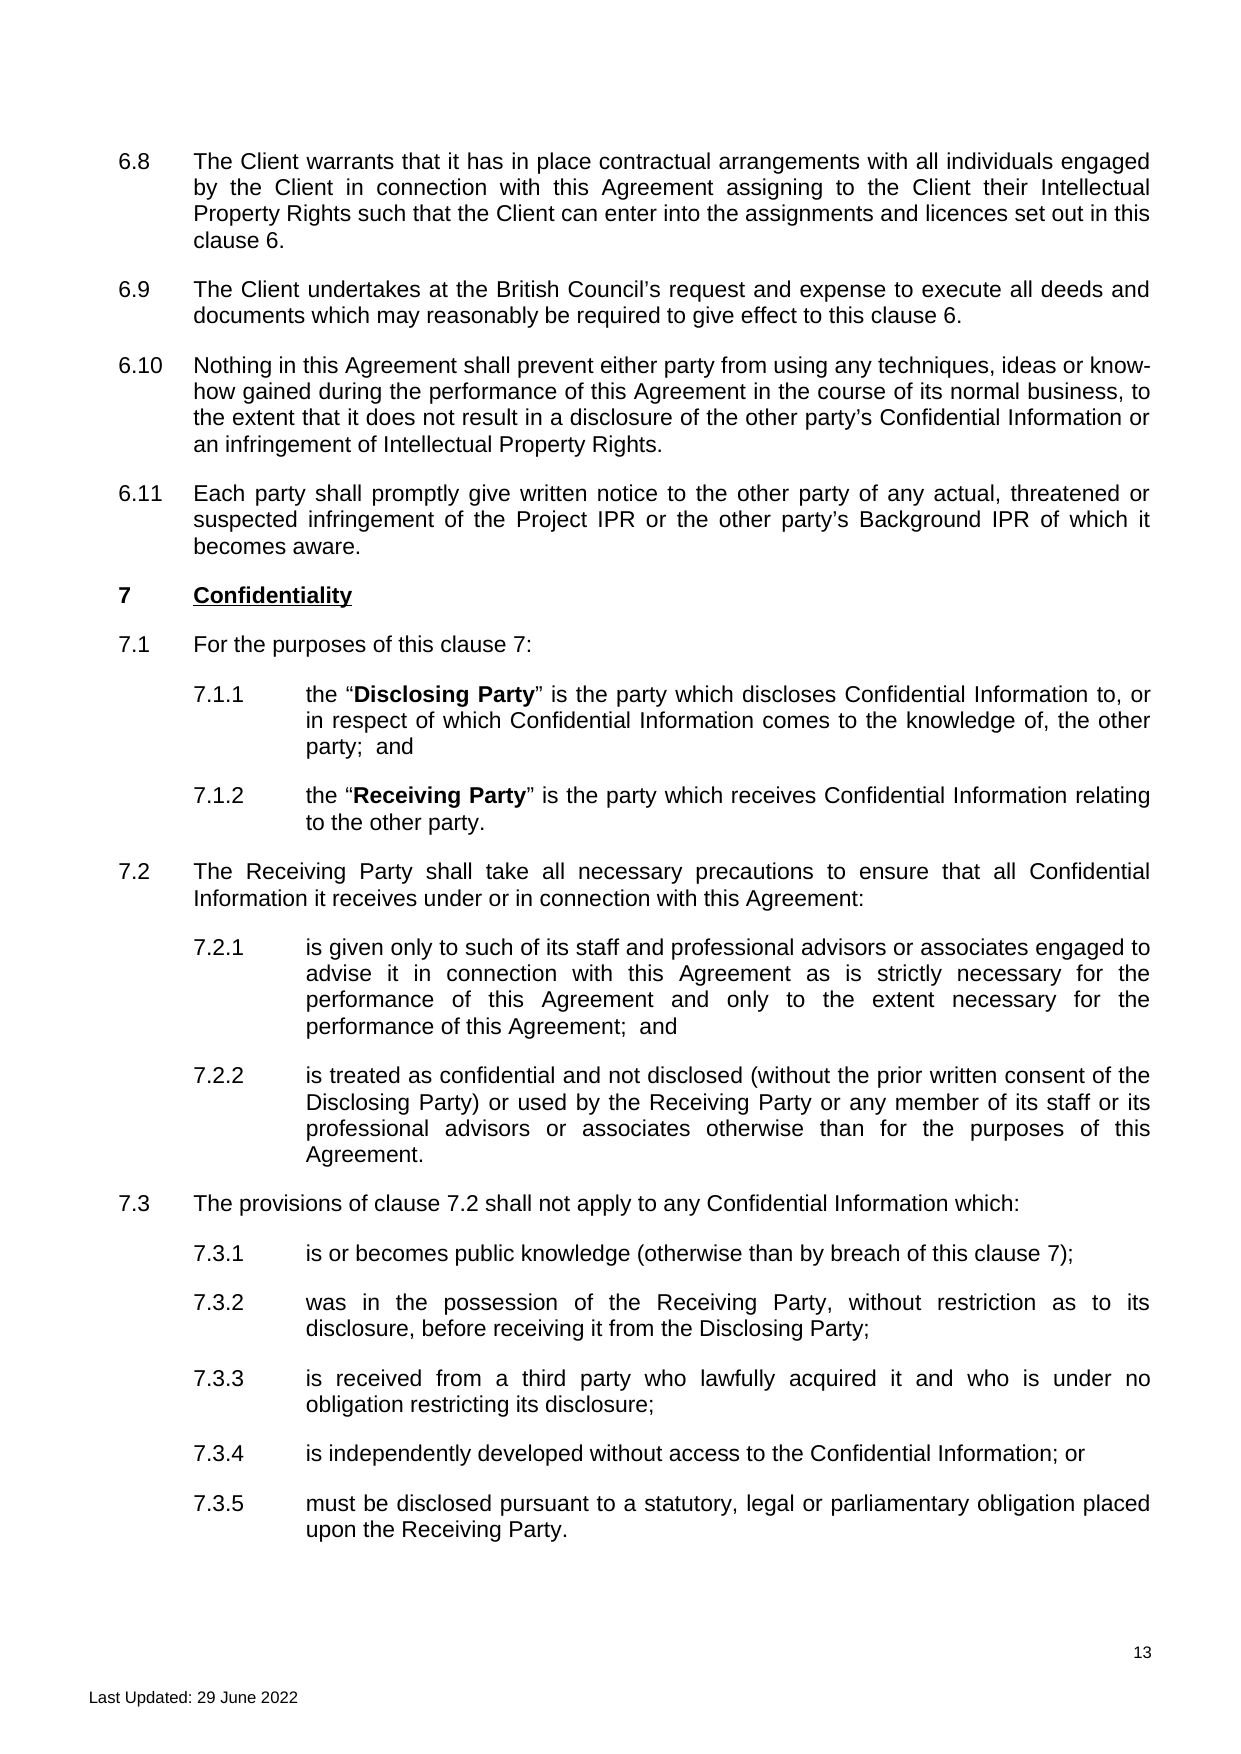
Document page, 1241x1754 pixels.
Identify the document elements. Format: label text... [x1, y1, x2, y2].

subtitle the “Receiving Party” is the party which receives Confidential Information relating to the other party. [193, 782, 1152, 835]
subtitle The provisions of clause 7.2 shall not apply to any Confidential Information which: [118, 1190, 1152, 1217]
subtitle is treated as confidential and not disclosed (without the prior written consent of the Disclosing Party) or used by the Receiving Party or any member of its staff or its professional advisors or associates otherwise than for the purposes of this Agreement. [193, 1062, 1152, 1167]
subtitle was in the possession of the Receiving Party, without restriction as to its disclosure, before receiving it from the Disclosing Party; [193, 1289, 1152, 1342]
subtitle The Client warrants that it has in place contractual arrangements with all individuals engaged by the Client in connection with this Agreement assigning to the Client their Intellectual Property Rights such that the Client can enter into the assignments and licences set out in this clause 6. [118, 148, 1152, 253]
subtitle The Client undertakes at the British Council’s request and expense to execute all deeds and documents which may reasonably be required to give effect to this clause 6. [118, 276, 1152, 329]
subtitle is received from a third party who lawfully acquired it and who is under no obligation restricting its disclosure; [193, 1364, 1152, 1417]
subtitle Confidentiality [118, 582, 1152, 608]
subtitle the “Disclosing Party” is the party which discloses Confidential Information to, or in respect of which Confidential Information comes to the knowledge of, the other party; and [193, 681, 1152, 759]
subtitle must be disclosed pursuant to a statutory, legal or parliamentary obligation placed upon the Receiving Party. [193, 1489, 1152, 1542]
subtitle is given only to such of its staff and professional advisors or associates engaged to advise it in connection with this Agreement as is strictly necessary for the performance of this Agreement and only to the extent necessary for the performance of this Agreement; and [193, 934, 1152, 1039]
subtitle For the purposes of this clause 7: [118, 631, 1152, 658]
subtitle is or becomes public knowledge (otherwise than by breach of this clause 7); [193, 1240, 1152, 1266]
subtitle is independently developed without access to the Confidential Information; or [193, 1440, 1152, 1467]
subtitle Nothing in this Agreement shall prevent either party from using any techniques, ideas or know-how gained during the performance of this Agreement in the course of its normal business, to the extent that it does not result in a disclosure of the other party’s Confidential Information or an infringement of Intellectual Property Rights. [118, 352, 1152, 457]
subtitle Each party shall promptly give written notice to the other party of any actual, threatened or suspected infringement of the Project IPR or the other party’s Background IPR of which it becomes aware. [118, 480, 1152, 559]
subtitle The Receiving Party shall take all necessary precautions to ensure that all Confidential Information it receives under or in connection with this Agreement: [118, 858, 1152, 911]
